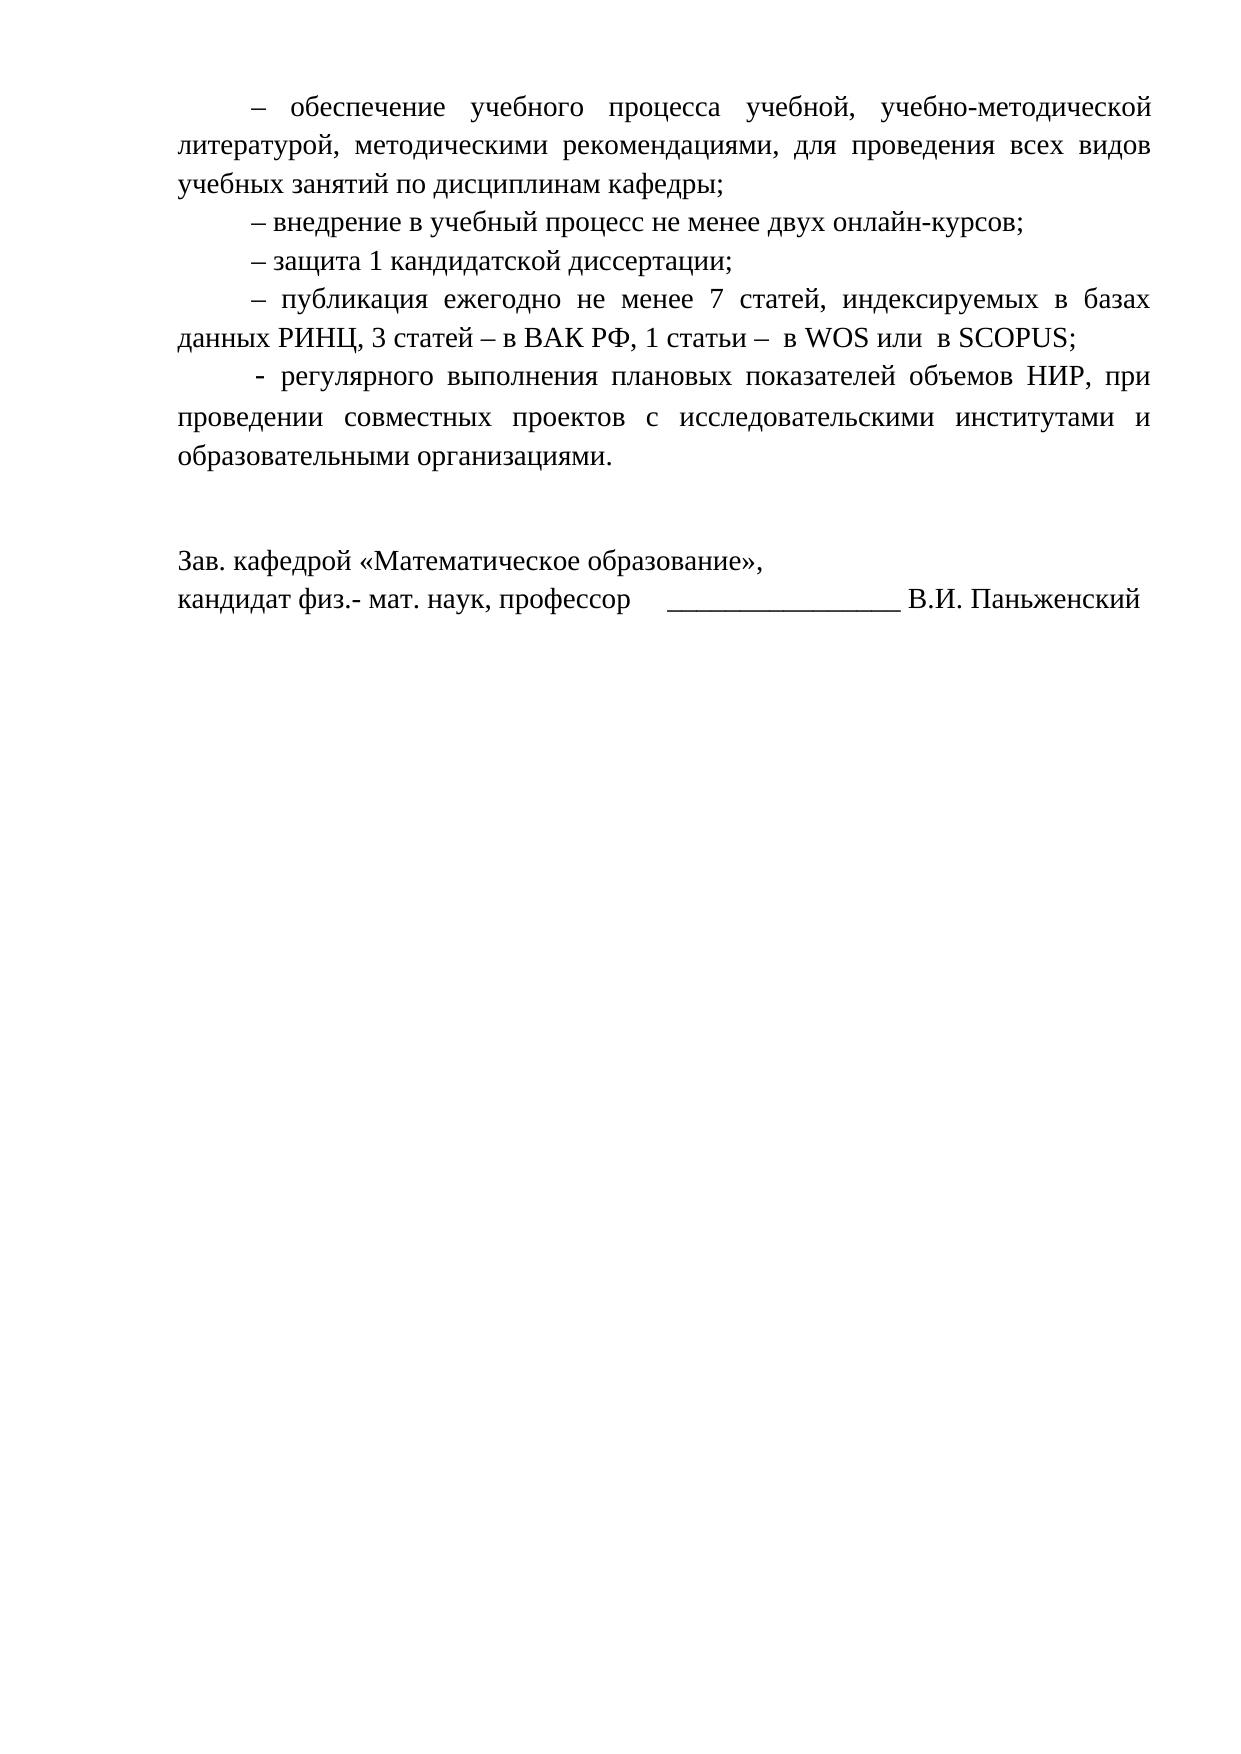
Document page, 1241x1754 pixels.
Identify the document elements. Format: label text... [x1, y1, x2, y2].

text Зав. кафедрой «Математическое образование», [177, 543, 1152, 576]
text – публикация ежегодно не менее 7 статей, индексируемых в базах данных РИНЦ, 3 статей – в ВАК РФ, 1 статьи – в WOS или в SCOPUS; [177, 281, 1152, 353]
text – обеспечение учебного процесса учебной, учебно-методической литературой, методическими рекомендациями, для проведения всех видов учебных занятий по дисциплинам кафедры; [177, 89, 1152, 199]
text кандидат физ.- мат. наук, профессор ________________ В.И. Паньженский [177, 581, 1152, 615]
list регулярного выполнения плановых показателей объемов НИР, при проведении совместных проектов с исследовательскими институтами и образовательными организациями. [177, 358, 1152, 472]
text – внедрение в учебный процесс не менее двух онлайн-курсов; [177, 204, 1152, 238]
text – защита 1 кандидатской диссертации; [177, 243, 1152, 276]
